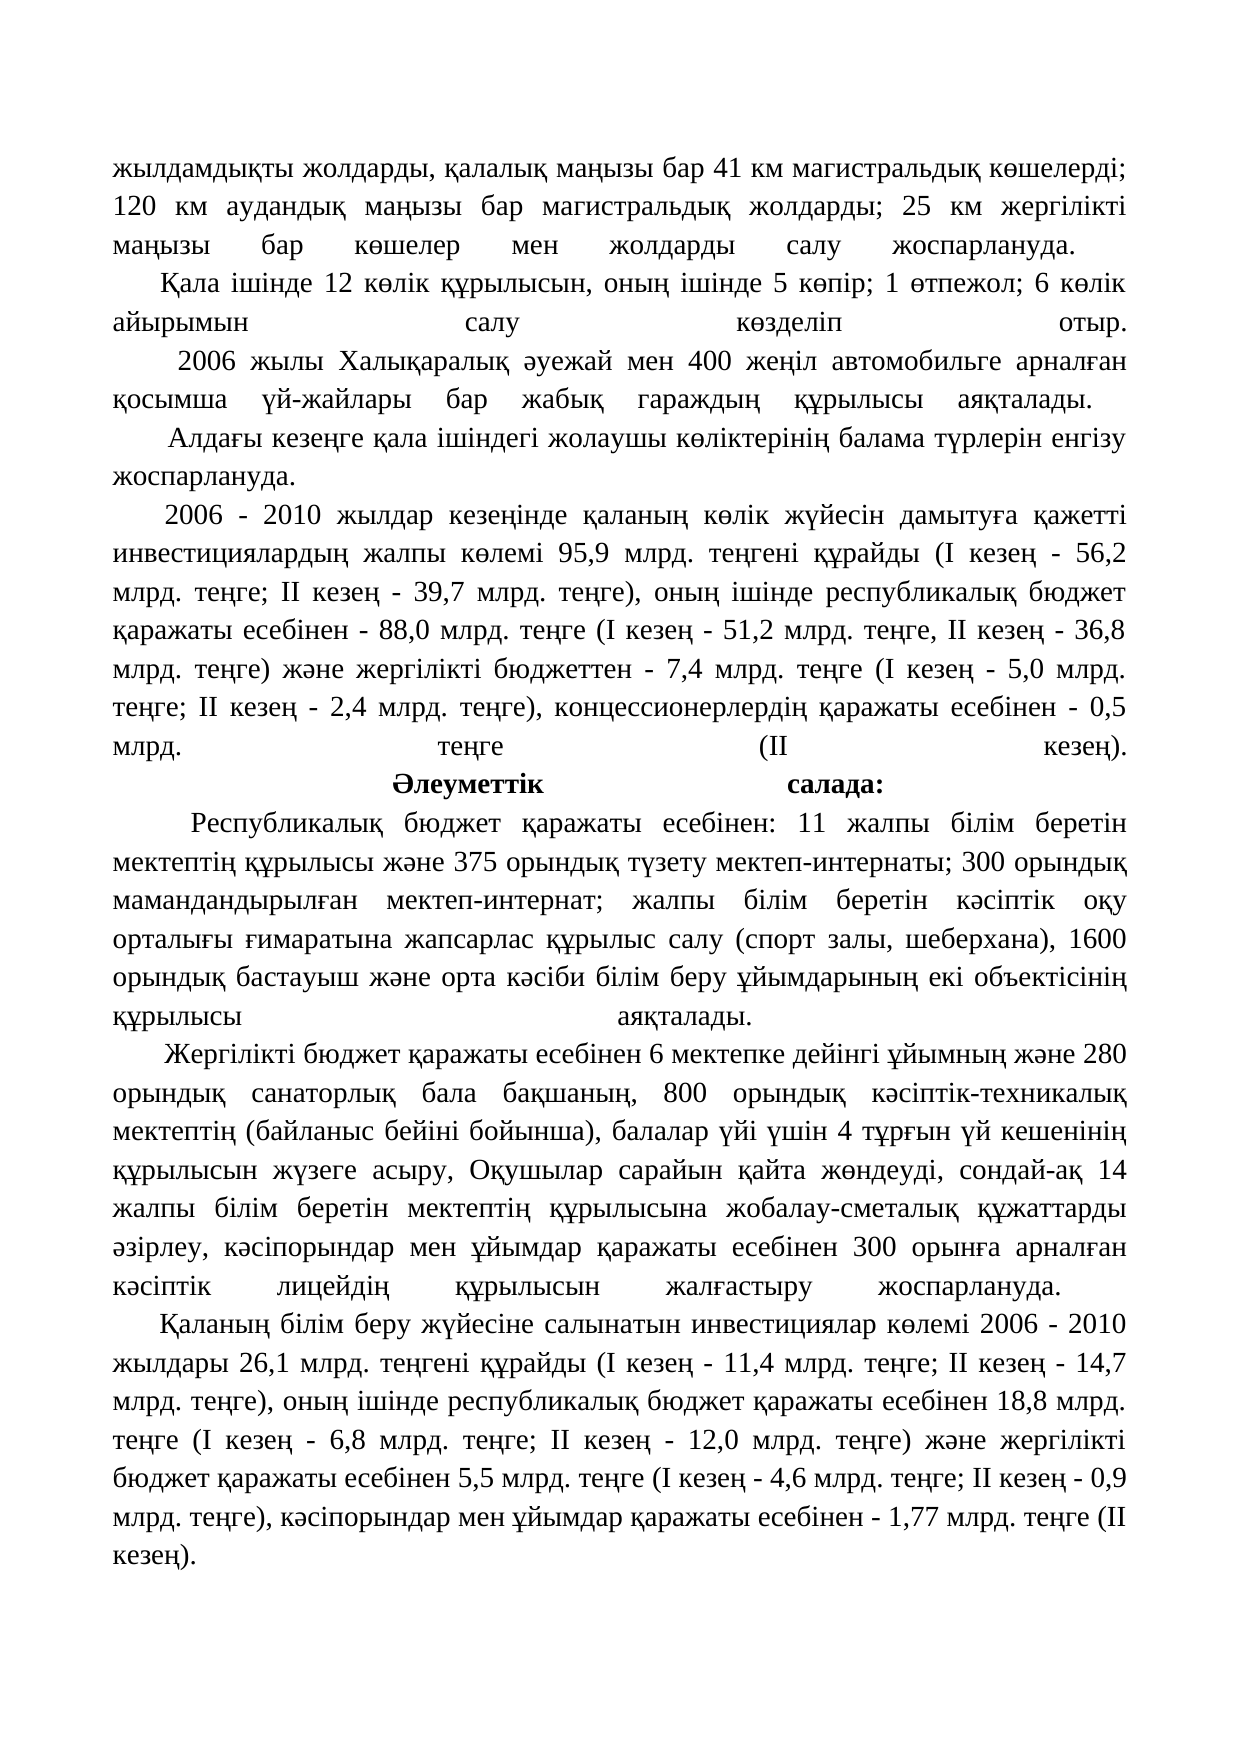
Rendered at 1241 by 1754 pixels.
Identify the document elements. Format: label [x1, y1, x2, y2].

text [112, 150, 1128, 1571]
